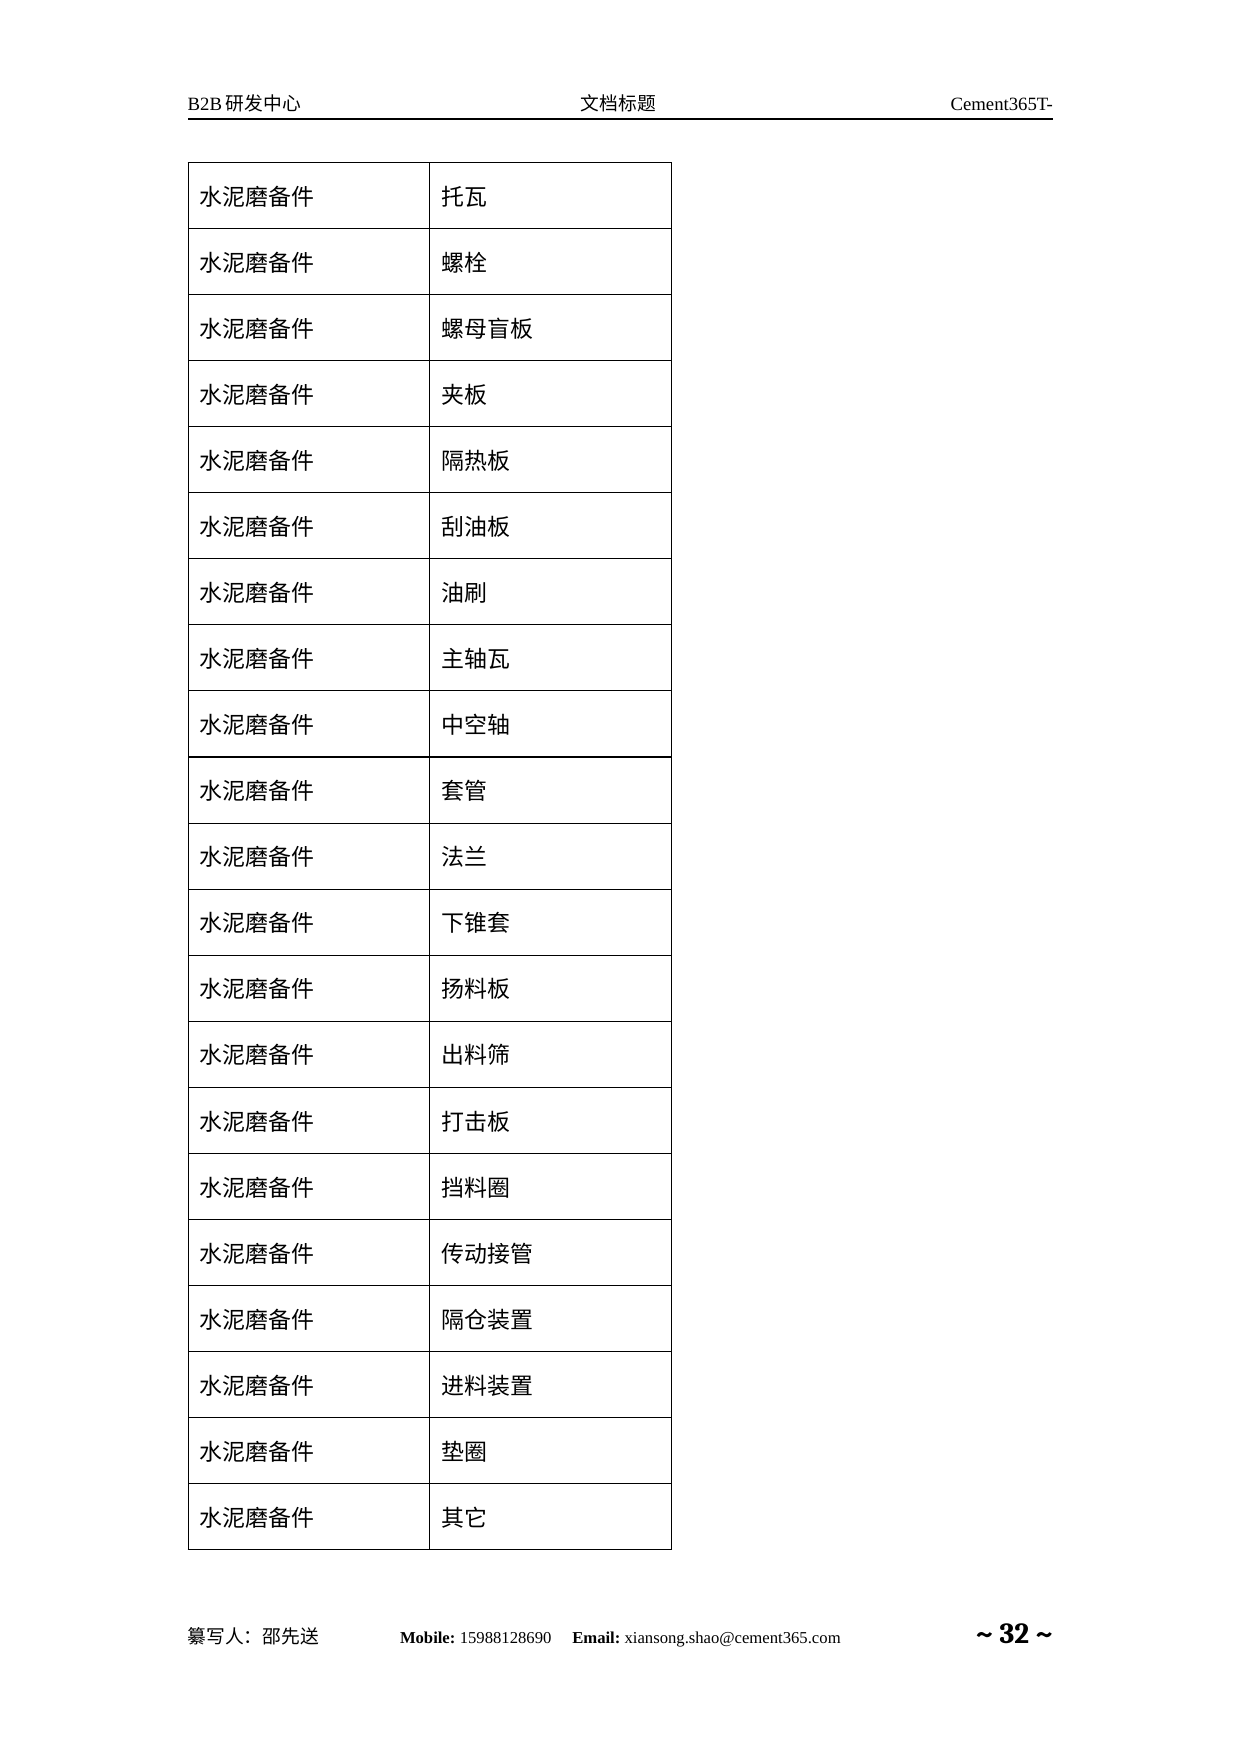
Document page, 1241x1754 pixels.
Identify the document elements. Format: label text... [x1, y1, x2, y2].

table_cell 其它 [430, 1484, 671, 1549]
table_cell 中空轴 [430, 691, 671, 756]
table_cell 隔热板 [430, 427, 671, 492]
table_cell 水泥磨备件 [189, 361, 429, 426]
table_cell 法兰 [430, 824, 671, 888]
table_cell 扬料板 [430, 956, 671, 1021]
table_cell 下锥套 [430, 890, 671, 954]
table_cell 水泥磨备件 [189, 1022, 429, 1087]
table_cell 水泥磨备件 [189, 1220, 429, 1285]
table_cell 水泥磨备件 [189, 1418, 429, 1483]
table_cell 水泥磨备件 [189, 1484, 429, 1549]
table_cell 水泥磨备件 [189, 691, 429, 756]
table_cell 垫圈 [430, 1418, 671, 1483]
table_cell 水泥磨备件 [189, 1352, 429, 1417]
table_cell 托瓦 [430, 163, 671, 228]
table_cell 水泥磨备件 [189, 229, 429, 294]
table_cell 水泥磨备件 [189, 559, 429, 624]
table_cell 打击板 [430, 1088, 671, 1153]
table_cell 水泥磨备件 [189, 493, 429, 558]
table_cell 水泥磨备件 [189, 758, 429, 822]
table_cell 主轴瓦 [430, 625, 671, 690]
table_cell 传动接管 [430, 1220, 671, 1285]
table_cell 水泥磨备件 [189, 824, 429, 888]
table_cell 刮油板 [430, 493, 671, 558]
table_cell 隔仓装置 [430, 1286, 671, 1351]
table_cell 螺母盲板 [430, 295, 671, 360]
table_cell 夹板 [430, 361, 671, 426]
table_cell 挡料圈 [430, 1154, 671, 1219]
table_cell 螺栓 [430, 229, 671, 294]
table_cell 水泥磨备件 [189, 1286, 429, 1351]
table_cell 水泥磨备件 [189, 625, 429, 690]
table_cell 水泥磨备件 [189, 1088, 429, 1153]
table_cell 水泥磨备件 [189, 890, 429, 954]
table_cell 出料筛 [430, 1022, 671, 1087]
table_cell 水泥磨备件 [189, 295, 429, 360]
table_cell 水泥磨备件 [189, 1154, 429, 1219]
table_cell 进料装置 [430, 1352, 671, 1417]
table_cell 套管 [430, 758, 671, 822]
table_cell 水泥磨备件 [189, 427, 429, 492]
table_cell 油刷 [430, 559, 671, 624]
table_cell 水泥磨备件 [189, 956, 429, 1021]
table_cell 水泥磨备件 [189, 163, 429, 228]
